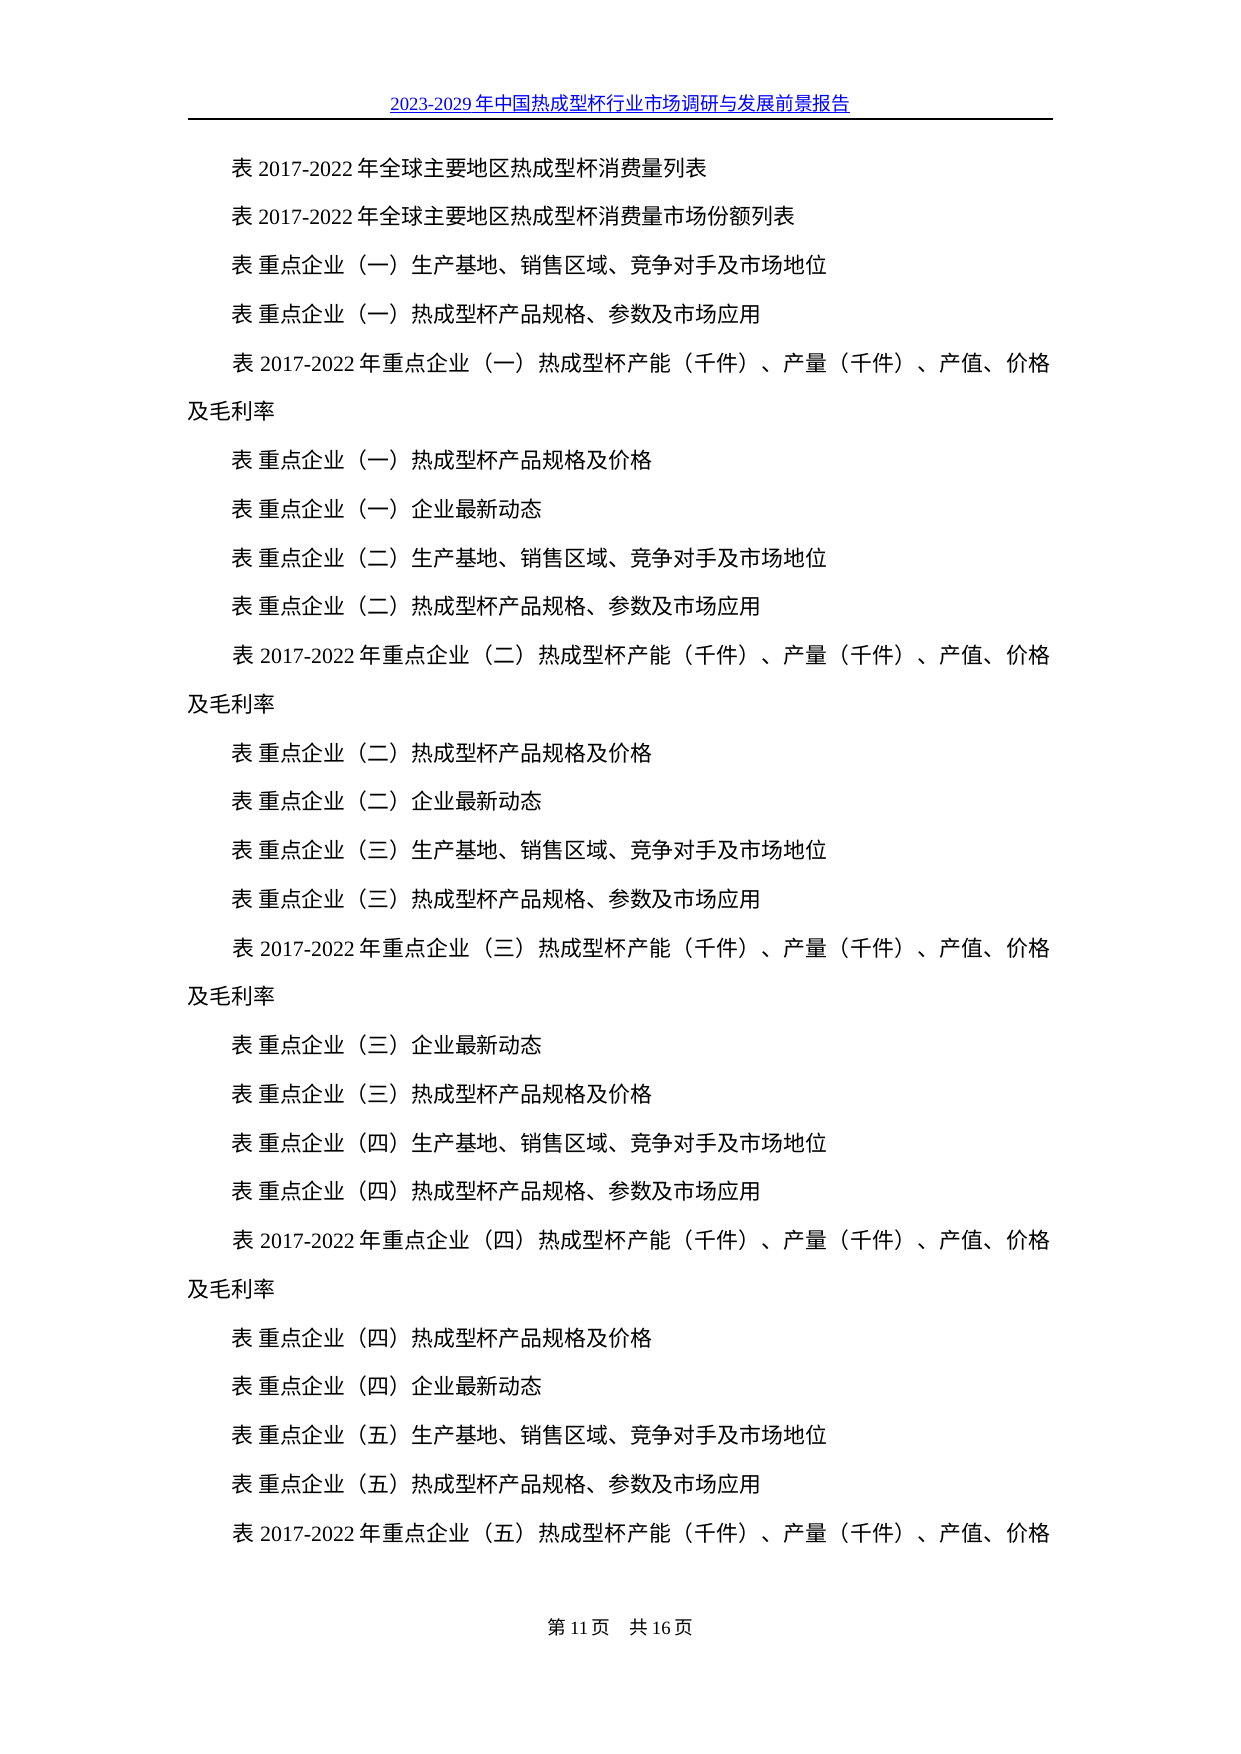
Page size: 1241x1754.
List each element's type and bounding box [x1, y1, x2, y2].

text [187, 150, 1053, 1548]
